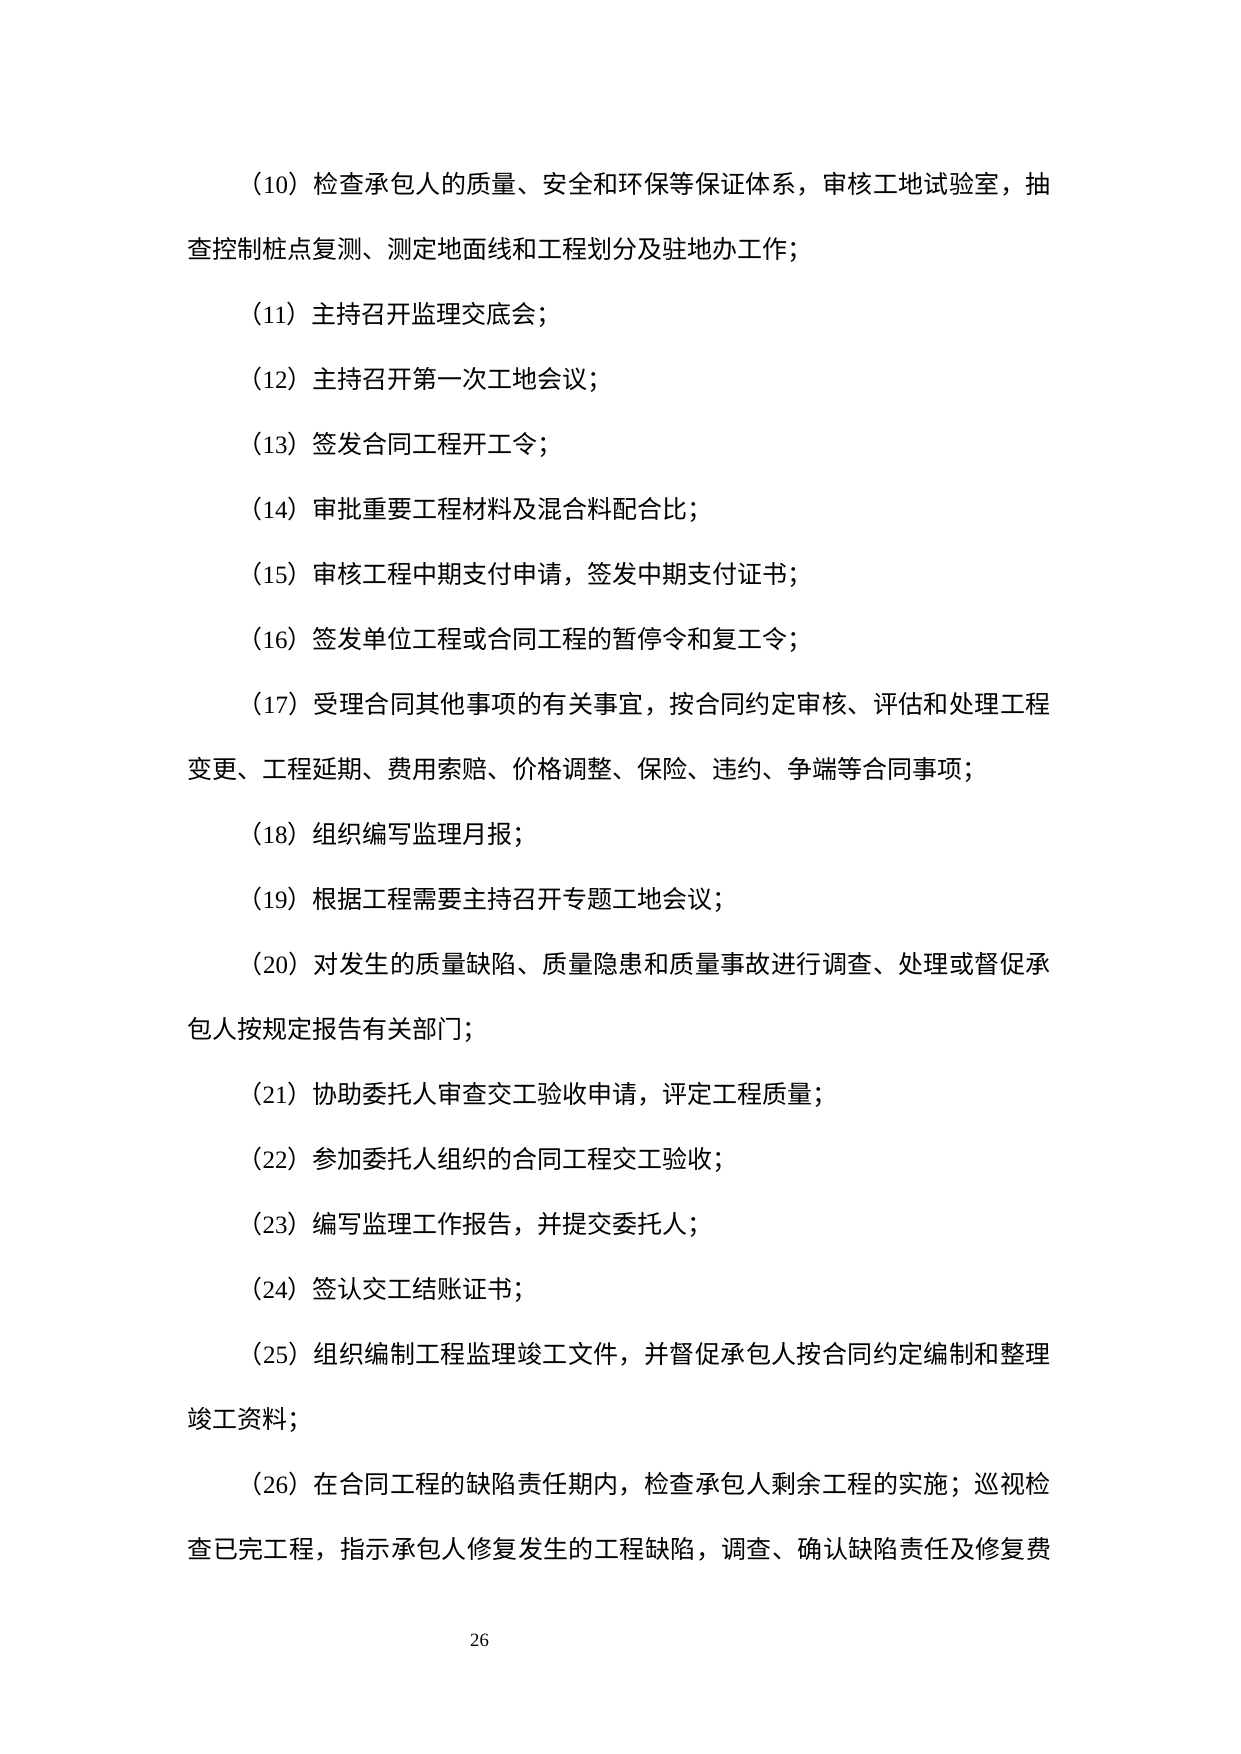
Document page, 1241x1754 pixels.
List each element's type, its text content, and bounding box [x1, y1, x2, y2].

text （15）审核工程中期支付申请，签发中期支付证书； [187, 540, 1053, 605]
text （13）签发合同工程开工令； [187, 410, 1053, 475]
text （14）审批重要工程材料及混合料配合比； [187, 475, 1053, 540]
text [187, 1450, 1053, 1580]
text （23）编写监理工作报告，并提交委托人； [187, 1190, 1053, 1255]
text （20）对发生的质量缺陷、质量隐患和质量事故进行调查、处理或督促承包人按规定报告有关部门； [187, 930, 1053, 1060]
text （19）根据工程需要主持召开专题工地会议； [187, 865, 1053, 930]
text （12）主持召开第一次工地会议； [187, 345, 1053, 410]
text （17）受理合同其他事项的有关事宜，按合同约定审核、评估和处理工程变更、工程延期、费用索赔、价格调整、保险、违约、争端等合同事项； [187, 670, 1053, 800]
text （18）组织编写监理月报； [187, 800, 1053, 865]
text （25）组织编制工程监理竣工文件，并督促承包人按合同约定编制和整理竣工资料； [187, 1320, 1053, 1450]
text （11）主持召开监理交底会； [187, 280, 1053, 345]
text （21）协助委托人审查交工验收申请，评定工程质量； [187, 1060, 1053, 1125]
text （16）签发单位工程或合同工程的暂停令和复工令； [187, 605, 1053, 670]
text （22）参加委托人组织的合同工程交工验收； [187, 1125, 1053, 1190]
text （10）检查承包人的质量、安全和环保等保证体系，审核工地试验室，抽查控制桩点复测、测定地面线和工程划分及驻地办工作； [187, 150, 1053, 280]
text （24）签认交工结账证书； [187, 1255, 1053, 1320]
